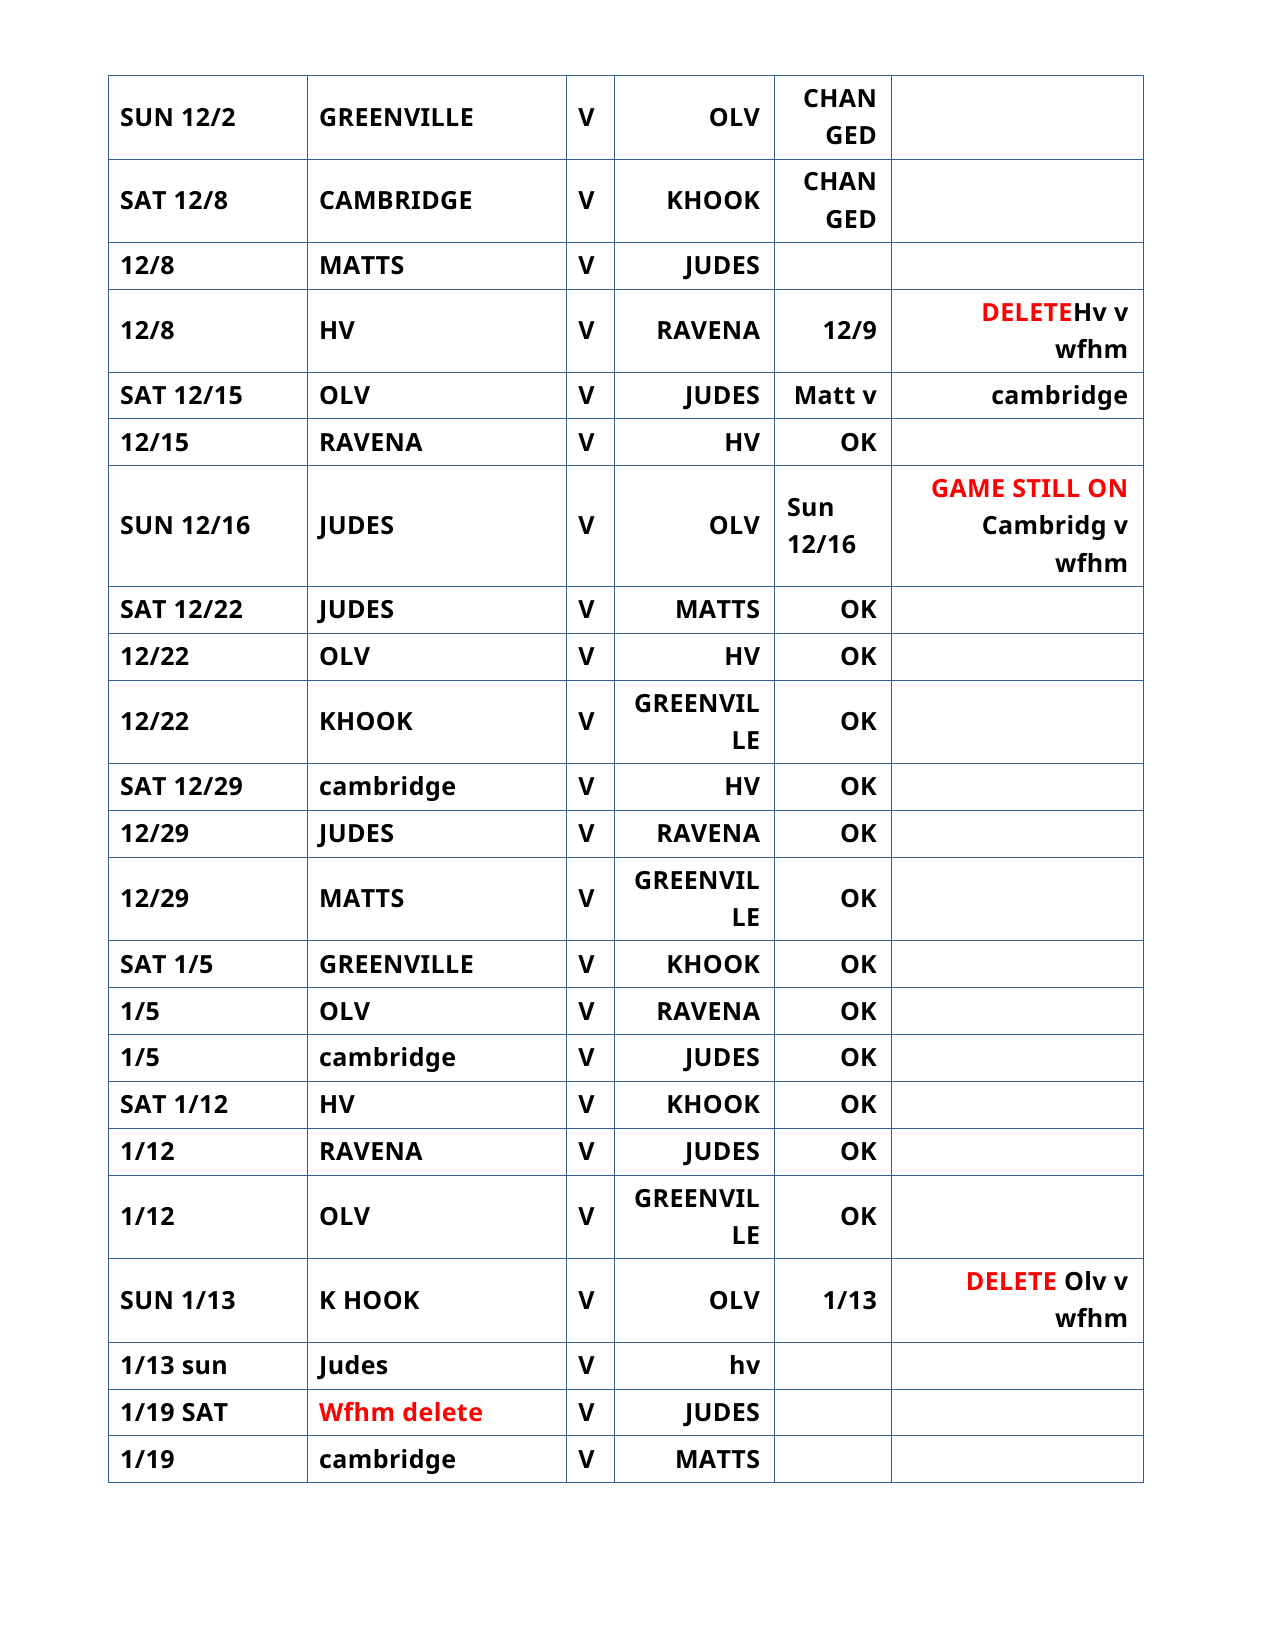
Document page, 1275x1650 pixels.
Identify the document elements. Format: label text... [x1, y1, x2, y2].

table_cell V [567, 587, 614, 633]
table_cell OK [775, 811, 891, 857]
table_cell [892, 1343, 1143, 1388]
table_cell [892, 243, 1143, 289]
table_cell 1/5 [109, 988, 307, 1034]
table_cell V [567, 1176, 614, 1258]
table_cell cambridge [308, 764, 566, 810]
table_cell [892, 1035, 1143, 1081]
table_cell V [567, 1129, 614, 1175]
table_cell V [567, 941, 614, 987]
table_cell V [567, 243, 614, 289]
table_cell [892, 587, 1143, 633]
table_cell SUN 12/2 [109, 76, 307, 158]
table_cell 1/13 [775, 1259, 891, 1342]
table_cell SAT 12/8 [109, 160, 307, 242]
table_cell V [567, 858, 614, 940]
table_cell [892, 1082, 1143, 1128]
table_cell HV [615, 419, 774, 465]
table_cell KHOOK [308, 681, 566, 763]
table_cell OK [775, 587, 891, 633]
table_cell 12/8 [109, 243, 307, 289]
table_cell cambridge [308, 1035, 566, 1081]
table_cell SAT 12/15 [109, 373, 307, 418]
table_cell [892, 419, 1143, 465]
table_cell [892, 1390, 1143, 1435]
table_cell OK [775, 681, 891, 763]
table_cell V [567, 160, 614, 242]
table_cell KHOOK [615, 1082, 774, 1128]
table_cell K HOOK [308, 1259, 566, 1342]
table_cell V [567, 811, 614, 857]
table_cell 1/13 sun [109, 1343, 307, 1388]
table_cell 1/5 [109, 1035, 307, 1081]
table_cell GREENVILLE [308, 76, 566, 158]
table_cell MATTS [615, 587, 774, 633]
table_cell [892, 1129, 1143, 1175]
table_cell [892, 858, 1143, 940]
table_cell [892, 811, 1143, 857]
table_cell RAVENA [615, 811, 774, 857]
table_cell [892, 1176, 1143, 1258]
table_cell [892, 764, 1143, 810]
table_cell RAVENA [308, 419, 566, 465]
table_cell JUDES [615, 1035, 774, 1081]
table_cell OK [775, 858, 891, 940]
table_cell JUDES [308, 466, 566, 586]
table_cell V [567, 290, 614, 372]
table_cell JUDES [615, 1129, 774, 1175]
table_cell HV [615, 764, 774, 810]
table_cell DELETEHv v wfhm [892, 290, 1143, 372]
table_cell [892, 941, 1143, 987]
table_cell HV [308, 1082, 566, 1128]
table_cell [892, 634, 1143, 680]
table_cell JUDES [615, 373, 774, 418]
table_cell V [567, 1390, 614, 1435]
table_cell MATTS [308, 858, 566, 940]
table_cell V [567, 1082, 614, 1128]
table_cell cambridge [308, 1436, 566, 1482]
table_cell HV [615, 634, 774, 680]
table_cell 1/19 SAT [109, 1390, 307, 1435]
table_cell OK [775, 1082, 891, 1128]
table_cell KHOOK [615, 160, 774, 242]
table_cell RAVENA [615, 290, 774, 372]
table_cell V [567, 764, 614, 810]
table_cell GREENVILLE [308, 941, 566, 987]
table_cell OK [775, 419, 891, 465]
table_cell OLV [308, 634, 566, 680]
table_cell V [567, 988, 614, 1034]
table_cell GREENVILLE [615, 681, 774, 763]
table_cell RAVENA [308, 1129, 566, 1175]
table_cell MATTS [615, 1436, 774, 1482]
table_cell SAT 1/12 [109, 1082, 307, 1128]
table_cell RAVENA [615, 988, 774, 1034]
table_cell 12/9 [775, 290, 891, 372]
table_cell SAT 12/29 [109, 764, 307, 810]
table_cell OK [775, 634, 891, 680]
table_cell 12/22 [109, 634, 307, 680]
table_cell OK [775, 1035, 891, 1081]
table_cell OK [775, 764, 891, 810]
table_cell 1/12 [109, 1176, 307, 1258]
table_cell 12/15 [109, 419, 307, 465]
table_cell 1/12 [109, 1129, 307, 1175]
table_cell 12/29 [109, 811, 307, 857]
table_cell JUDES [308, 811, 566, 857]
table_cell [892, 1436, 1143, 1482]
table_cell V [567, 1259, 614, 1342]
table_cell hv [615, 1343, 774, 1388]
table_cell CHANGED [775, 76, 891, 158]
table_cell OLV [308, 373, 566, 418]
table_cell OK [775, 1129, 891, 1175]
table_cell OK [775, 941, 891, 987]
table_cell OK [775, 988, 891, 1034]
table_cell OLV [615, 466, 774, 586]
table_cell Sun 12/16 [775, 466, 891, 586]
table_cell [775, 1390, 891, 1435]
table_cell JUDES [615, 1390, 774, 1435]
table_cell OLV [308, 988, 566, 1034]
table_cell GREENVILLE [615, 1176, 774, 1258]
table_cell [775, 1343, 891, 1388]
table_cell [775, 1436, 891, 1482]
table_cell V [567, 76, 614, 158]
table_cell V [567, 681, 614, 763]
table_cell SUN 12/16 [109, 466, 307, 586]
table_cell Wfhm delete [308, 1390, 566, 1435]
table_cell 12/22 [109, 681, 307, 763]
table_cell [892, 76, 1143, 158]
table_cell DELETE Olv v wfhm [892, 1259, 1143, 1342]
table_cell V [567, 1436, 614, 1482]
table_cell SUN 1/13 [109, 1259, 307, 1342]
table_cell 12/29 [109, 858, 307, 940]
table_cell [892, 160, 1143, 242]
table_cell 12/8 [109, 290, 307, 372]
table_cell OK [775, 1176, 891, 1258]
table_cell JUDES [308, 587, 566, 633]
table_cell V [567, 466, 614, 586]
table_cell KHOOK [615, 941, 774, 987]
table_cell GAME STILL ON Cambridg v wfhm [892, 466, 1143, 586]
table_cell OLV [615, 76, 774, 158]
table_cell 1/19 [109, 1436, 307, 1482]
table_cell SAT 1/5 [109, 941, 307, 987]
table_cell V [567, 1035, 614, 1081]
table_cell [775, 243, 891, 289]
table_cell GREENVILLE [615, 858, 774, 940]
table_cell Matt v [775, 373, 891, 418]
table_cell V [567, 373, 614, 418]
table_cell CHANGED [775, 160, 891, 242]
table_cell cambridge [892, 373, 1143, 418]
table_cell CAMBRIDGE [308, 160, 566, 242]
table_cell V [567, 634, 614, 680]
table_cell MATTS [308, 243, 566, 289]
table_cell [892, 988, 1143, 1034]
table_cell OLV [615, 1259, 774, 1342]
table_cell Judes [308, 1343, 566, 1388]
table_cell OLV [308, 1176, 566, 1258]
table_cell JUDES [615, 243, 774, 289]
table_cell V [567, 1343, 614, 1388]
table_cell V [567, 419, 614, 465]
table_cell HV [308, 290, 566, 372]
table_cell [892, 681, 1143, 763]
table_cell SAT 12/22 [109, 587, 307, 633]
